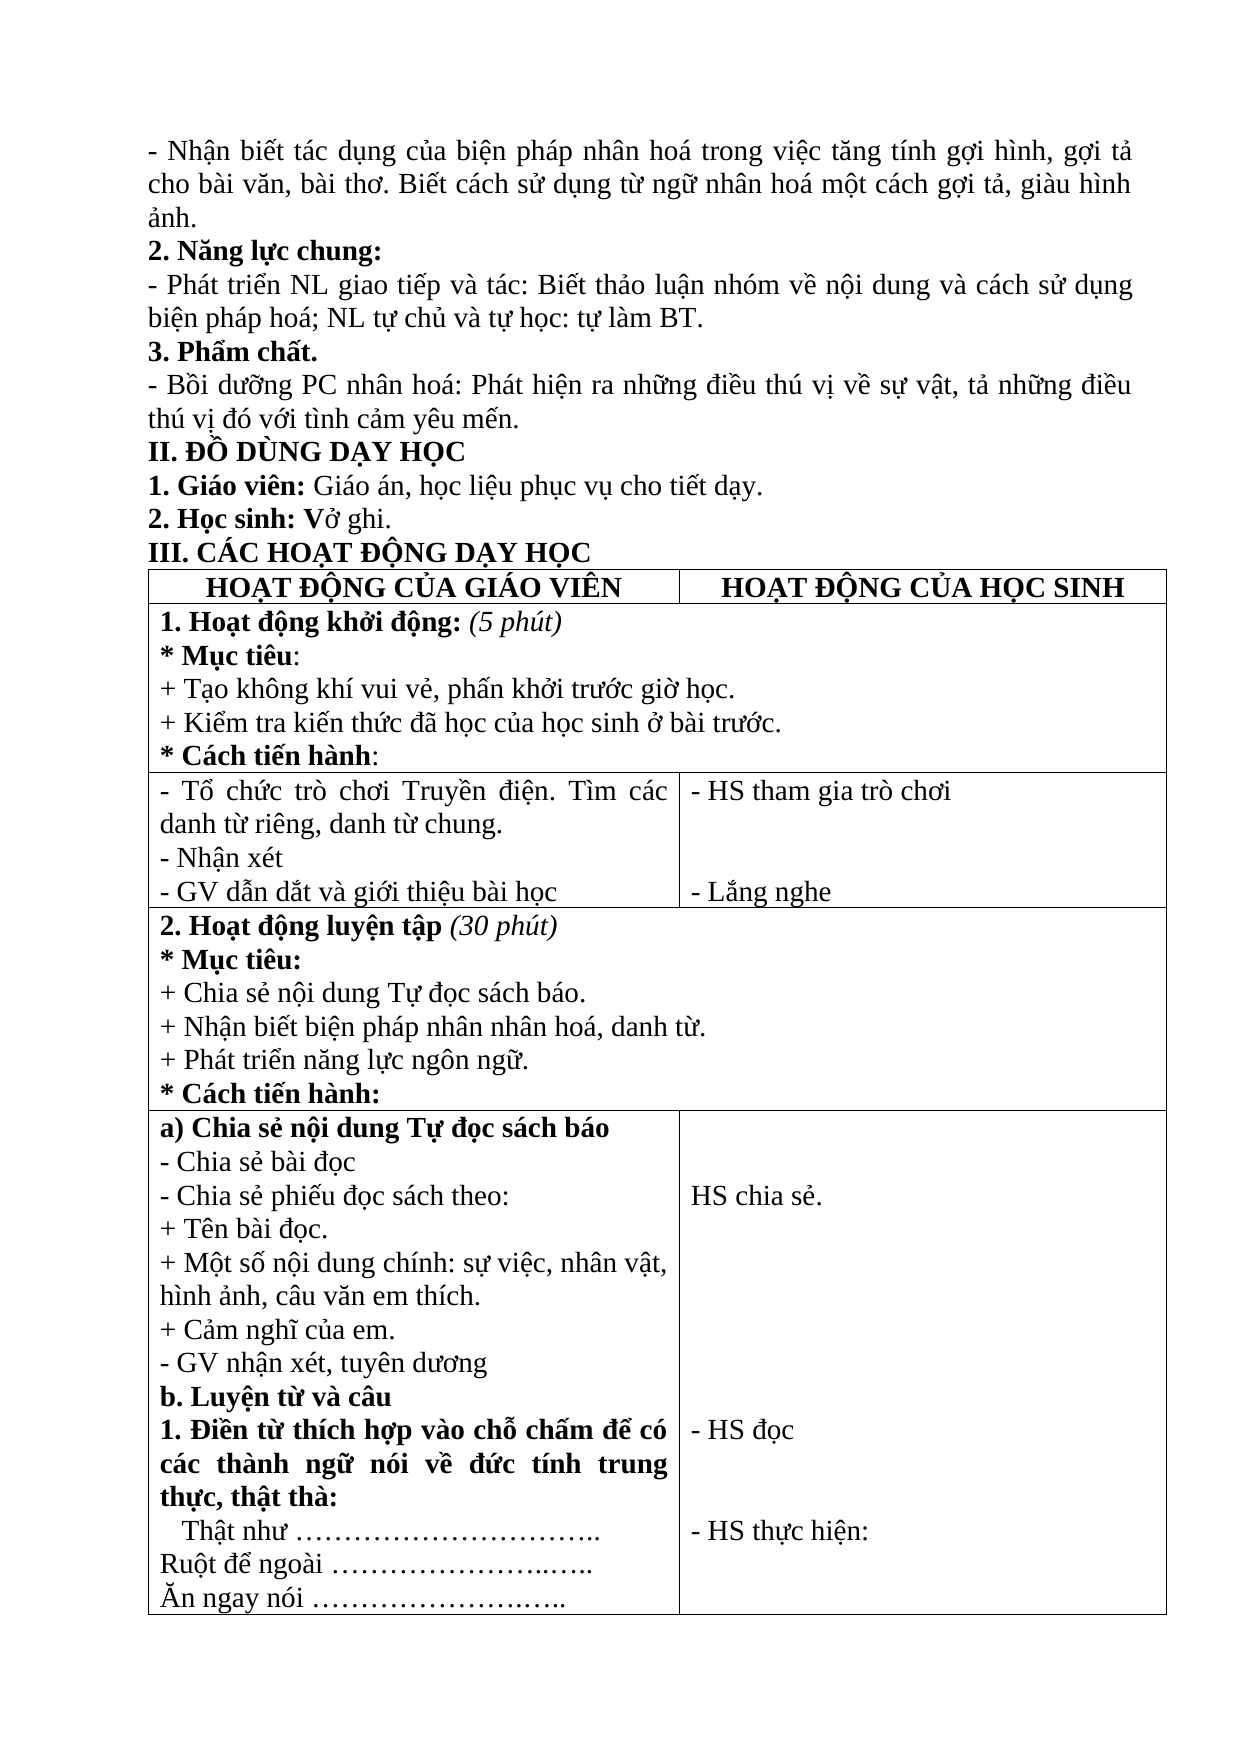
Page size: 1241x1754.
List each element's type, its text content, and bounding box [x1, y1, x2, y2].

text - Bồi dưỡng PC nhân hoá: Phát hiện ra những điều thú vị về sự vật, tả những điều thú vị đó với tình cảm yêu mến. [148, 367, 1134, 434]
text II. ĐỒ DÙNG DẠY HỌC [148, 434, 1134, 468]
table_cell - HS tham gia trò chơi - Lắng nghe [680, 773, 1166, 907]
text - Nhận biết tác dụng của biện pháp nhân hoá trong việc tăng tính gợi hình, gợi tả cho bài văn, bài thơ. Biết cách sử dụng từ ngữ nhân hoá một cách gợi tả, giàu hình ảnh. [148, 133, 1134, 233]
text 2. Học sinh: Vở ghi. [148, 502, 1134, 535]
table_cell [149, 1111, 679, 1614]
table_header HOẠT ĐỘNG CỦA HỌC SINH [680, 570, 1166, 603]
text 1. Giáo viên: Giáo án, học liệu phục vụ cho tiết dạy. [148, 468, 1134, 502]
text 2. Năng lực chung: [148, 233, 1134, 267]
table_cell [680, 1111, 1166, 1614]
table_cell 1. Hoạt động khởi động: (5 phút) * Mục tiêu: + Tạo không khí vui vẻ, phấn khởi trước giờ học. + Kiểm tra kiến thức đã học của học sinh ở bài trước. * Cách tiến hành: [149, 604, 1166, 772]
text - Phát triển NL giao tiếp và tác: Biết thảo luận nhóm về nội dung và cách sử dụng biện pháp hoá; NL tự chủ và tự học: tự làm BT. [148, 267, 1134, 334]
text 3. Phẩm chất. [148, 334, 1134, 367]
text III. CÁC HOẠT ĐỘNG DẠY HỌC [148, 535, 1134, 569]
table_cell 2. Hoạt động luyện tập (30 phút) * Mục tiêu: + Chia sẻ nội dung Tự đọc sách báo. + Nhận biết biện pháp nhân nhân hoá, danh từ. + Phát triển năng lực ngôn ngữ. * Cách tiến hành: [149, 908, 1166, 1109]
table_header HOẠT ĐỘNG CỦA GIÁO VIÊN [149, 570, 679, 603]
table_cell - Tổ chức trò chơi Truyền điện. Tìm các danh từ riêng, danh từ chung. - Nhận xét - GV dẫn dắt và giới thiệu bài học [149, 773, 679, 907]
